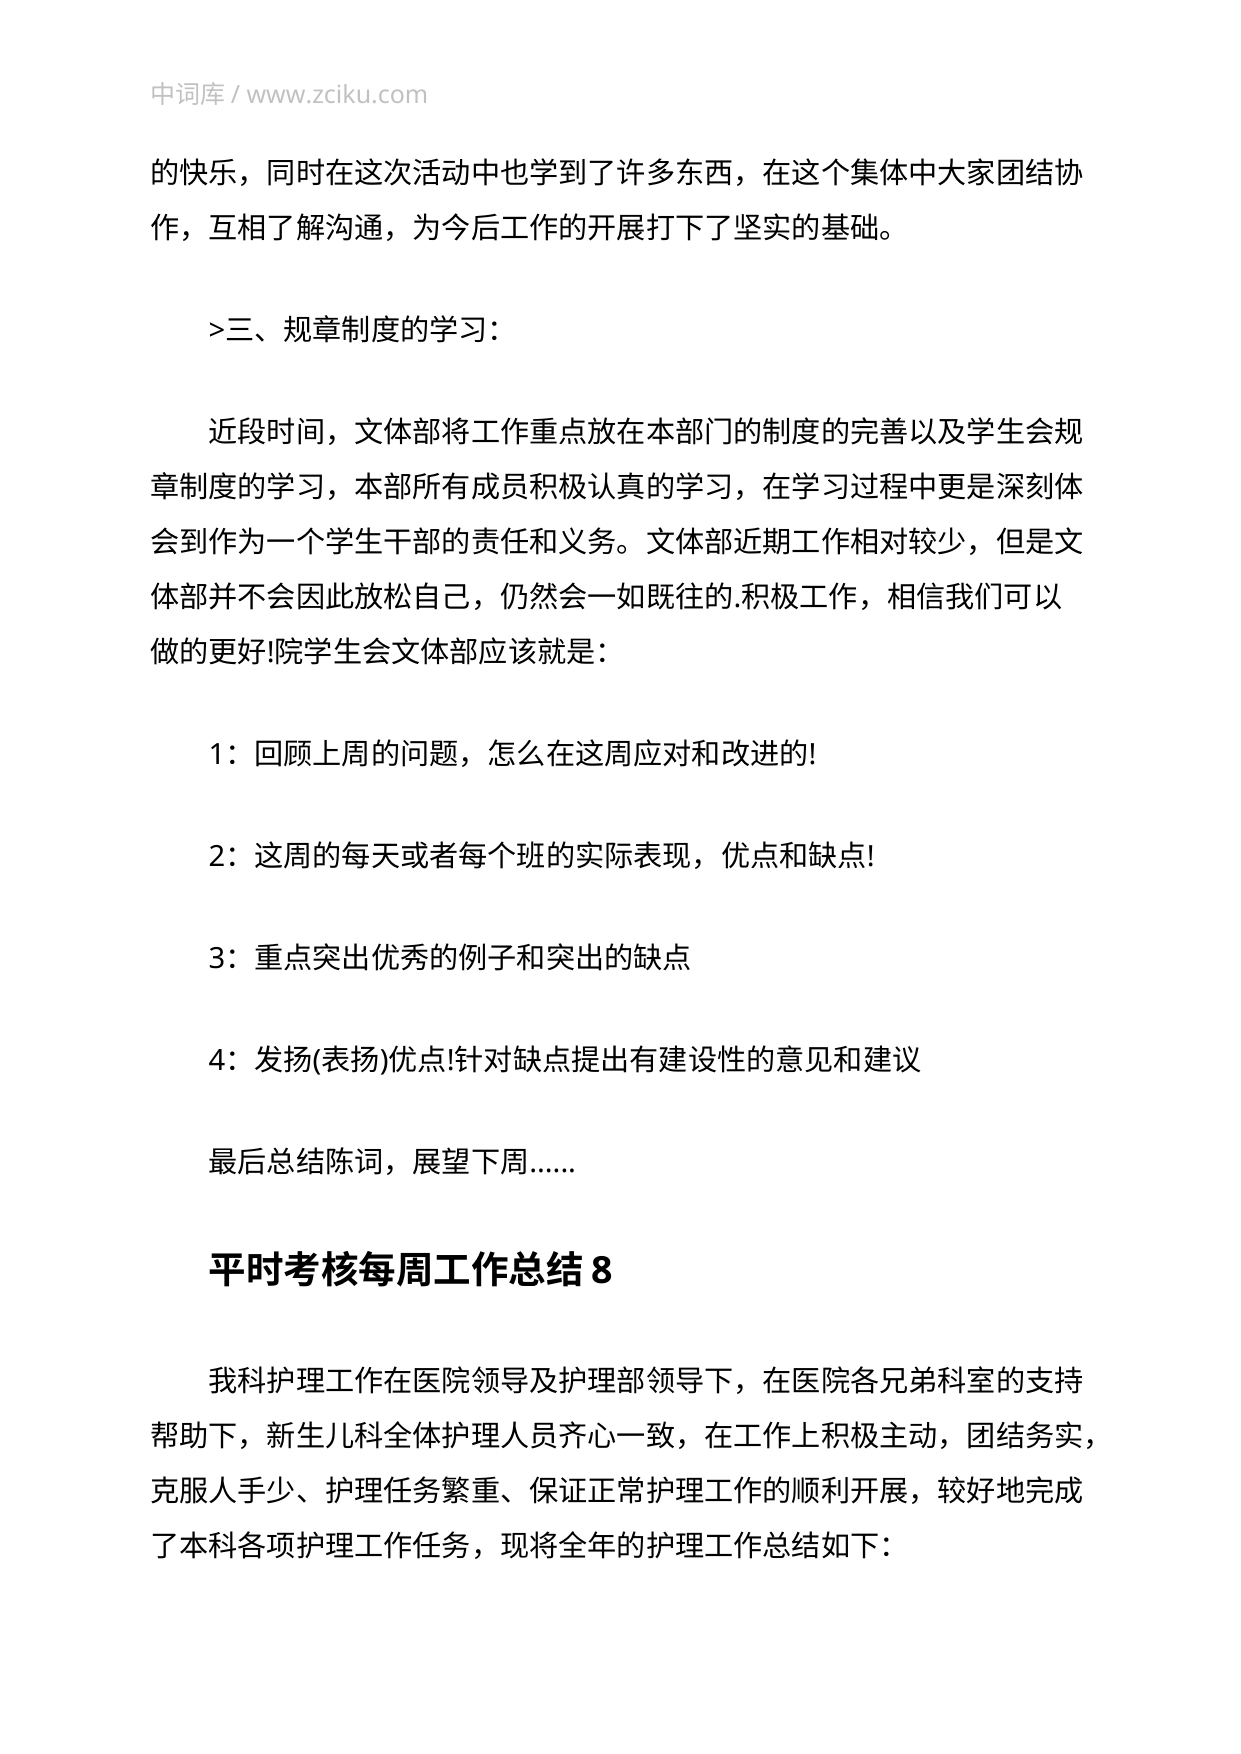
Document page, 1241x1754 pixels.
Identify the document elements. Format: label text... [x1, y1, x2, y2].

text 2：这周的每天或者每个班的实际表现，优点和缺点! [150, 832, 1090, 875]
text 4：发扬(表扬)优点!针对缺点提出有建设性的意见和建议 [150, 1036, 1090, 1079]
text 平时考核每周工作总结8 [150, 1240, 1090, 1295]
text 我科护理工作在医院领导及护理部领导下，在医院各兄弟科室的支持帮助下，新生儿科全体护理人员齐心一致，在工作上积极主动，团结务实，克服人手少、护理任务繁重、保证正常护理工作的顺利开展，较好地完成了本科各项护理工作任务，现将全年的护理工作总结如下： [150, 1358, 1090, 1565]
text 1：回顾上周的问题，怎么在这周应对和改进的! [150, 730, 1090, 773]
text 3：重点突出优秀的例子和突出的缺点 [150, 934, 1090, 977]
text >三、规章制度的学习： [150, 307, 1090, 349]
text 近段时间，文体部将工作重点放在本部门的制度的完善以及学生会规章制度的学习，本部所有成员积极认真的学习，在学习过程中更是深刻体会到作为一个学生干部的责任和义务。文体部近期工作相对较少，但是文体部并不会因此放松自己，仍然会一如既往的.积极工作，相信我们可以做的更好!院学生会文体部应该就是： [150, 409, 1090, 671]
text 最后总结陈词，展望下周...... [150, 1138, 1090, 1181]
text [150, 150, 1090, 247]
